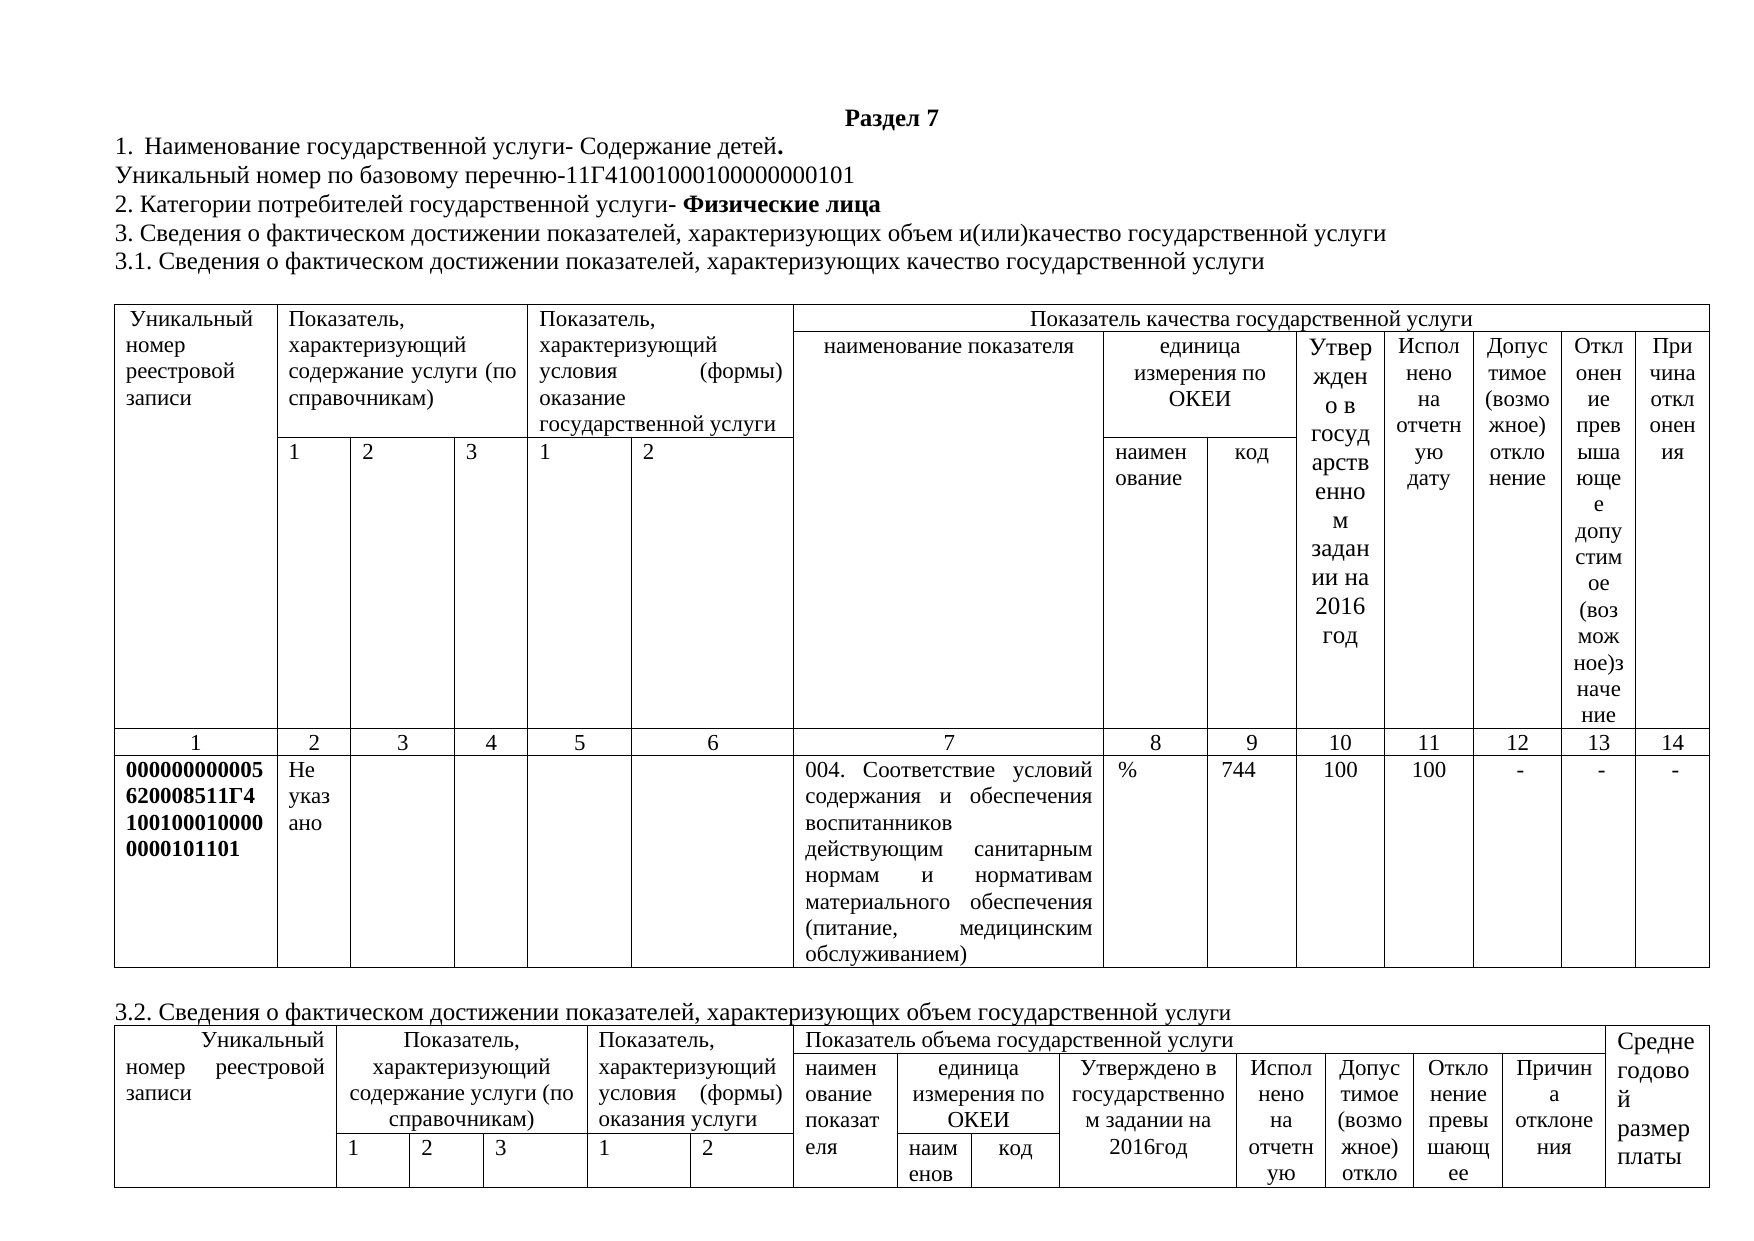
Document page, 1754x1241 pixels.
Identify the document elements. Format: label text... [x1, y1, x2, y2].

table_cell - [1562, 756, 1635, 967]
table_cell 744 [1208, 756, 1296, 967]
table_header Показатель объема государственной услуги [794, 1026, 1605, 1053]
table_cell [528, 756, 631, 967]
table_header Показатель, характеризующий содержание услуги (по справочникам) [337, 1026, 587, 1133]
table_cell 000000000005620008511Г41001000100000000101101 [115, 756, 277, 967]
table_cell 1 [115, 729, 277, 755]
table_cell 004. Соответствие условий содержания и обеспечения воспитанников действующим санитарным нормам и нормативам материального обеспечения (питание, медицинским обслуживанием) [794, 756, 1103, 967]
text 2. Категории потребителей государственной услуги- Физические лица [114, 189, 1669, 218]
text 3. Сведения о фактическом достижении показателей, характеризующих объем и(или)качество государственной услуги [114, 218, 1669, 246]
text Уникальный номер по базовому перечню-11Г41001000100000000101 [114, 160, 1669, 189]
table_cell 3 [455, 438, 527, 728]
table_cell 4 [455, 729, 527, 755]
table_header Показатель, характеризующий условия (формы) оказание государственной услуги [528, 305, 793, 437]
table_cell Утверждено в государственном задании на 2016 год [1297, 332, 1384, 728]
table_cell Допустимое (возможное) отклонение [1326, 1054, 1413, 1187]
table_cell Не указано [278, 756, 350, 967]
table_cell код [1208, 438, 1296, 728]
table_cell Отклонение превышающее допустимое (возможное)значение [1414, 1054, 1502, 1187]
table_header Среднегодовой размер платы (цена, тариф) [1606, 1026, 1709, 1187]
table_cell [351, 756, 454, 967]
table_cell 2 [351, 438, 454, 728]
table_cell 100 [1385, 756, 1473, 967]
table_cell Причина отклонения [1636, 332, 1709, 728]
table_cell 14 [1636, 729, 1709, 755]
table_cell Утверждено в государственном задании на 2016год [1060, 1054, 1236, 1187]
table_cell 1 [337, 1134, 409, 1187]
table_cell 2 [410, 1134, 483, 1187]
table_cell наименование показателя [794, 332, 1103, 728]
table_cell 10 [1297, 729, 1384, 755]
table_cell Отклонение превышающее допустимое (возможное)значение [1562, 332, 1635, 728]
table_cell единица измерения по ОКЕИ [1104, 332, 1296, 437]
table_cell 2 [278, 729, 350, 755]
table_cell 13 [1562, 729, 1635, 755]
table_cell 2 [691, 1134, 793, 1187]
table_cell - [1636, 756, 1709, 967]
table_cell 9 [1208, 729, 1296, 755]
table_cell 8 [1104, 729, 1207, 755]
table_cell 1 [278, 438, 350, 728]
table_cell единица измерения по ОКЕИ [898, 1054, 1059, 1133]
table_cell [455, 756, 527, 967]
table_header Показатель, характеризующий условия (формы) оказания услуги [588, 1026, 793, 1133]
table_cell - [1474, 756, 1561, 967]
table_cell наименование [1104, 438, 1207, 728]
table_cell 100 [1297, 756, 1384, 967]
table_cell наименование [898, 1134, 971, 1187]
table_cell Исполнено на отчетную дату [1237, 1054, 1325, 1187]
list Наименование государственной услуги- Содержание детей. [114, 131, 1669, 160]
table_cell 2 [632, 438, 793, 728]
table_cell Исполнено на отчетную дату [1385, 332, 1473, 728]
table_cell 6 [632, 729, 793, 755]
table_cell 1 [588, 1134, 690, 1187]
table_cell 12 [1474, 729, 1561, 755]
table_cell Причина отклонения [1503, 1054, 1605, 1187]
table_cell 1 [528, 438, 631, 728]
table_cell 7 [794, 729, 1103, 755]
table_header Показатель качества государственной услуги [794, 305, 1709, 331]
text 3.1. Сведения о фактическом достижении показателей, характеризующих качество государственной услуги [114, 246, 1669, 275]
text Раздел 7 [114, 103, 1669, 131]
table_cell Допустимое (возможное) отклонение [1474, 332, 1561, 728]
table_cell код [972, 1134, 1059, 1187]
table_cell % [1104, 756, 1207, 967]
table_cell 3 [484, 1134, 587, 1187]
table_cell 3 [351, 729, 454, 755]
table_cell 11 [1385, 729, 1473, 755]
text 3.2. Сведения о фактическом достижении показателей, характеризующих объем государственной услуги [114, 997, 1669, 1025]
table_cell наименование показателя [794, 1054, 897, 1187]
table_header Показатель, характеризующий содержание услуги (по справочникам) [278, 305, 527, 437]
table_header Уникальный номер реестровой записи [115, 305, 277, 728]
table_cell 5 [528, 729, 631, 755]
table_header Уникальный номер реестровой записи [115, 1026, 336, 1187]
table_cell [632, 756, 793, 967]
